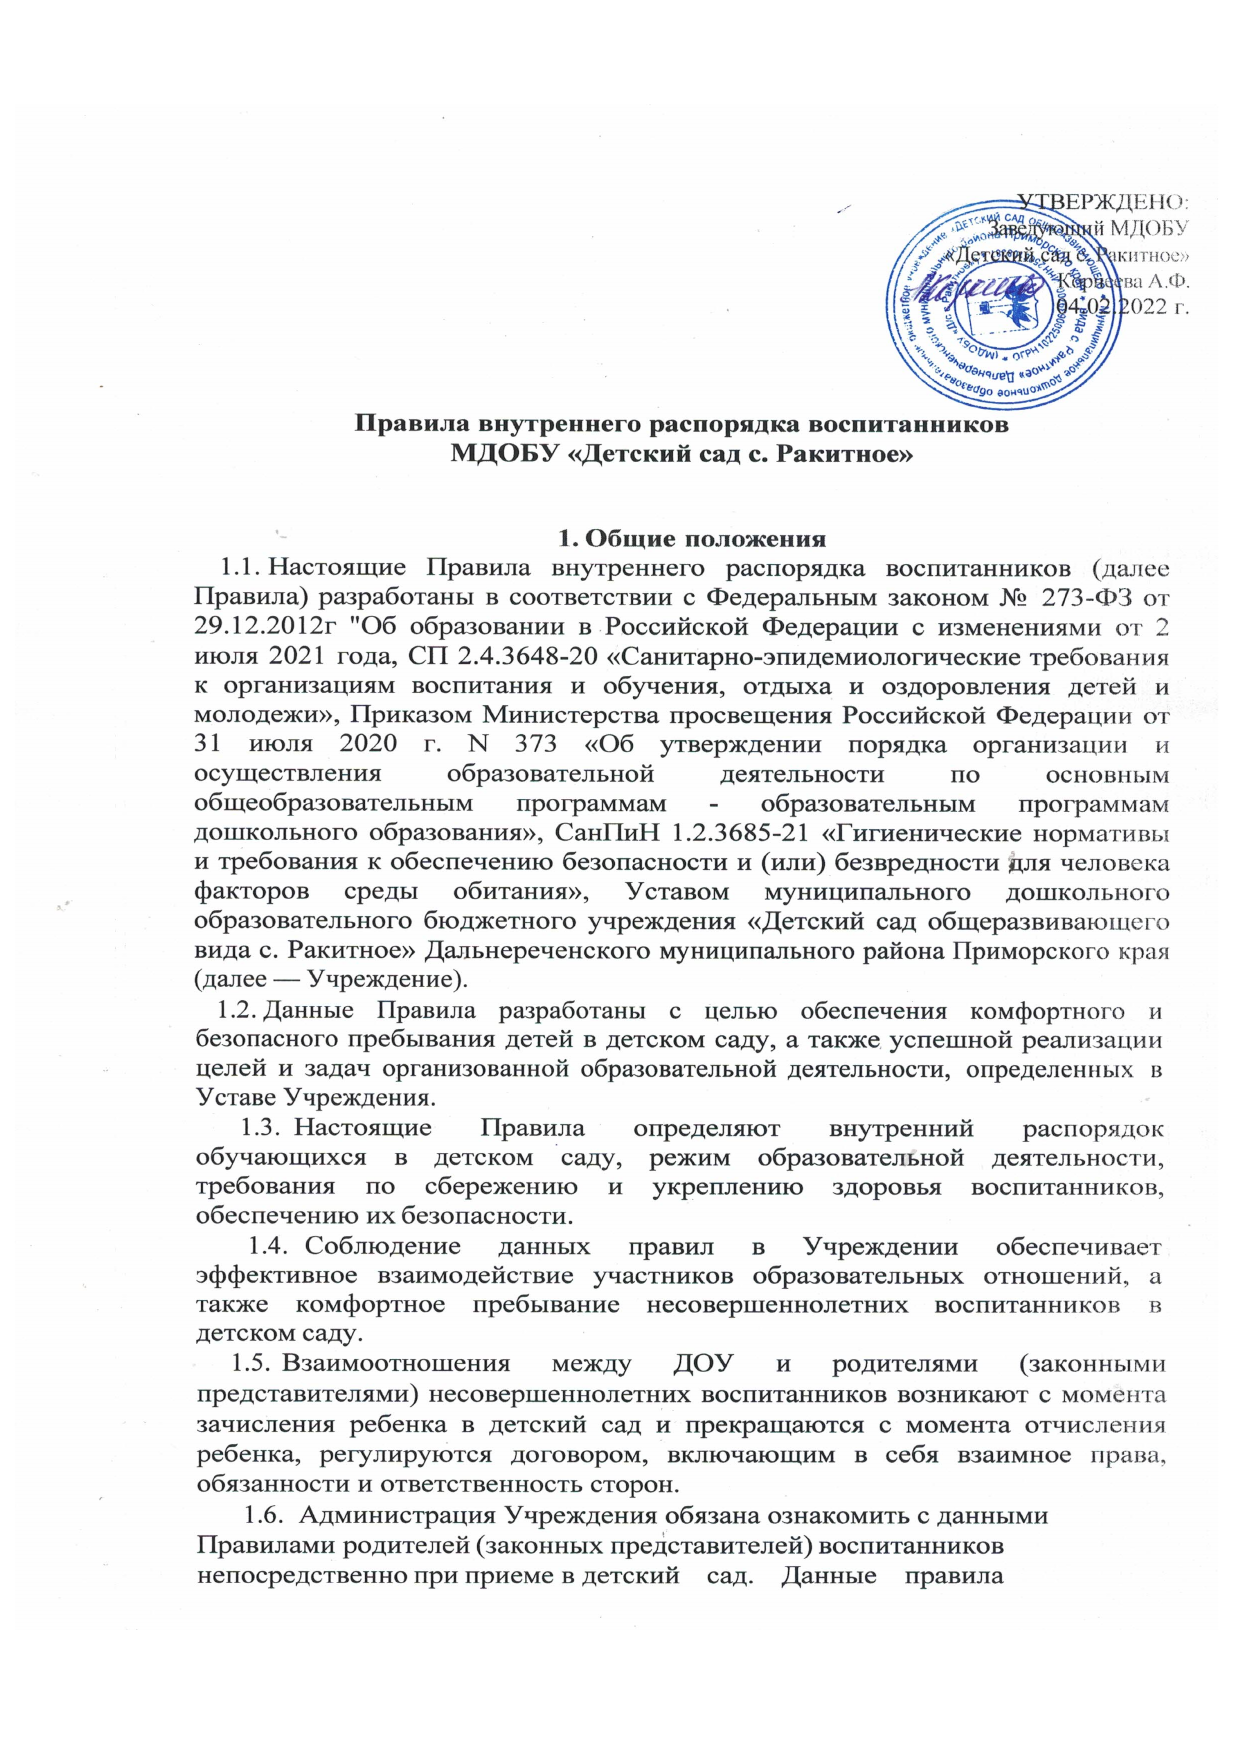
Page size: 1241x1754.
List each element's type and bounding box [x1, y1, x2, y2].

picture [14, 104, 1219, 1630]
